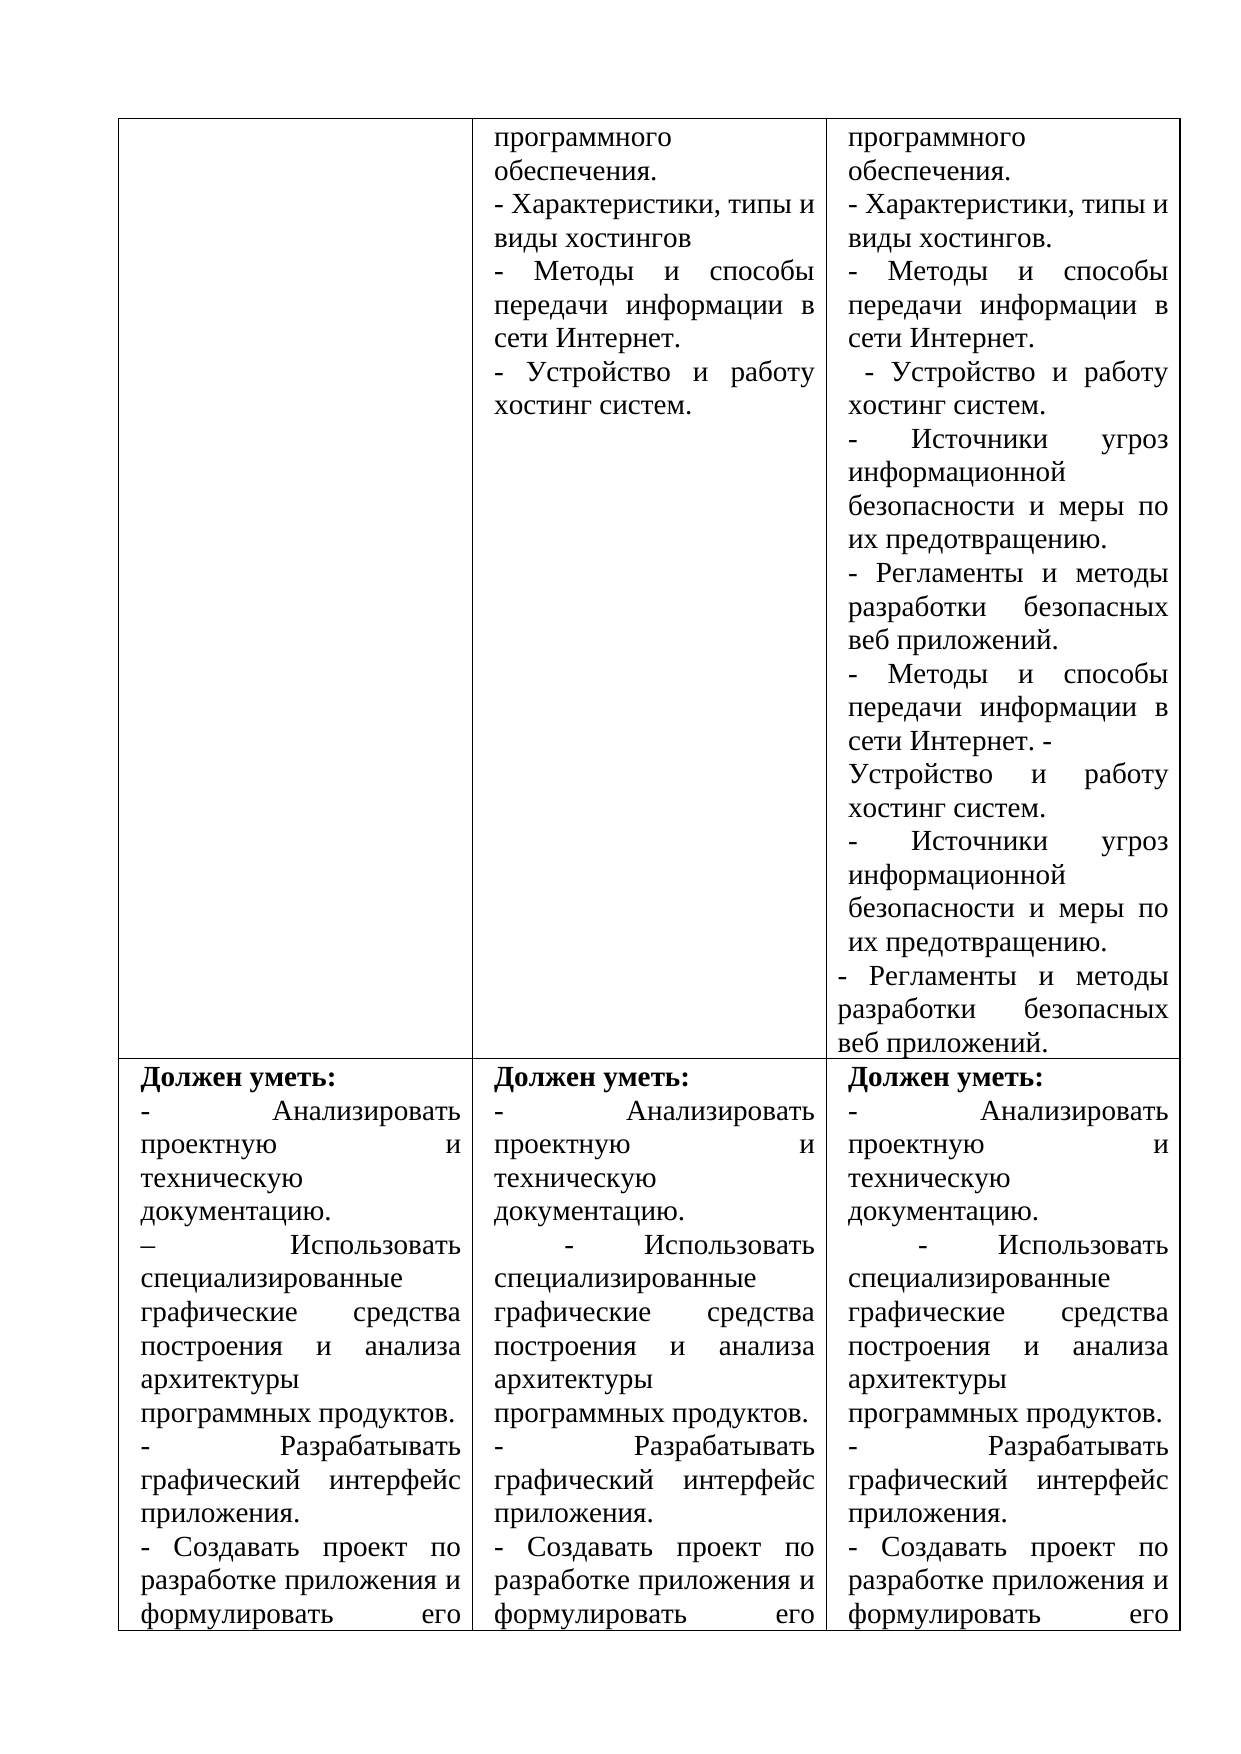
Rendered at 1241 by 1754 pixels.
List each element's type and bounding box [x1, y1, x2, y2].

table_cell [473, 1059, 826, 1629]
table_cell [119, 119, 472, 1058]
table_cell [473, 119, 826, 1058]
table_cell [119, 1059, 472, 1629]
table_cell [827, 119, 1179, 1058]
table_cell [827, 1059, 1179, 1629]
